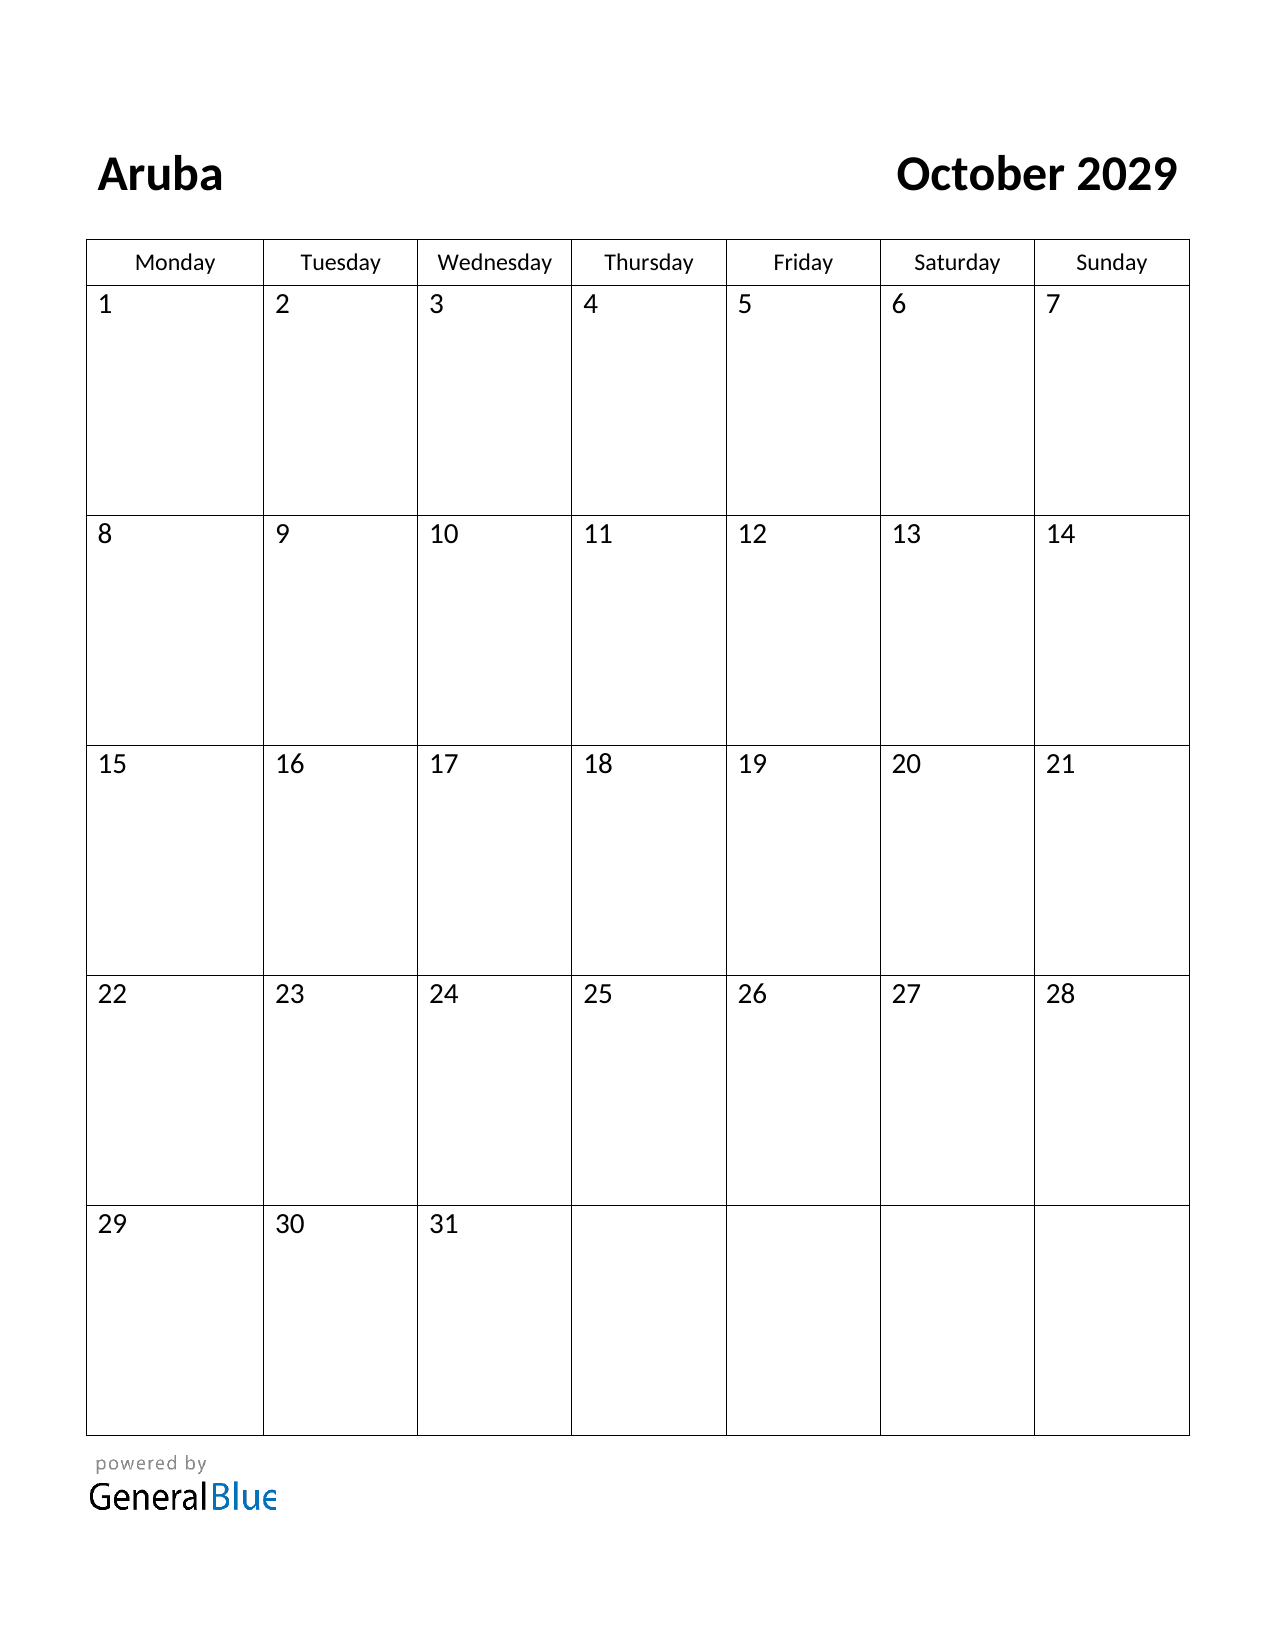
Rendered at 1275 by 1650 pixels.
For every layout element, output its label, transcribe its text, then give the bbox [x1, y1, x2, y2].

table_cell Sunday [1035, 240, 1189, 284]
table_cell 27 [881, 976, 1034, 1008]
table_cell 8 [87, 516, 263, 548]
table_cell [727, 1008, 880, 1204]
table_cell [1035, 778, 1189, 974]
table_cell [87, 548, 263, 744]
table_cell 17 [418, 746, 571, 778]
table_cell 16 [264, 746, 417, 778]
table_cell 12 [727, 516, 880, 548]
table_cell Thursday [572, 240, 726, 284]
table_cell 7 [1035, 286, 1189, 318]
table_cell Friday [727, 240, 880, 284]
table_cell 19 [727, 746, 880, 778]
table_cell 24 [418, 976, 571, 1008]
table_cell 9 [264, 516, 417, 548]
table_cell [264, 1008, 417, 1204]
table_cell [418, 1238, 571, 1434]
table_cell [881, 1008, 1034, 1204]
table_cell 11 [572, 516, 726, 548]
table_cell 30 [264, 1206, 417, 1238]
table_cell 28 [1035, 976, 1189, 1008]
table_cell 20 [881, 746, 1034, 778]
table_cell [572, 1206, 726, 1238]
table_cell 10 [418, 516, 571, 548]
table_cell [727, 548, 880, 744]
table_cell 14 [1035, 516, 1189, 548]
table_cell 2 [264, 286, 417, 318]
table_cell [572, 1008, 726, 1204]
table_cell 1 [87, 286, 263, 318]
table_cell [727, 1206, 880, 1238]
table_cell 6 [881, 286, 1034, 318]
table_cell 13 [881, 516, 1034, 548]
table_cell [264, 778, 417, 974]
table_cell [727, 318, 880, 514]
table_cell [264, 1238, 417, 1434]
table_cell Monday [87, 240, 263, 284]
table_cell Wednesday [418, 240, 571, 284]
table_cell [87, 1008, 263, 1204]
table_cell 15 [87, 746, 263, 778]
table_cell 5 [727, 286, 880, 318]
table_cell 23 [264, 976, 417, 1008]
table_cell [572, 548, 726, 744]
table_cell [87, 318, 263, 514]
table_cell [418, 318, 571, 514]
table_cell [1035, 1008, 1189, 1204]
table_cell [881, 548, 1034, 744]
table_cell Tuesday [264, 240, 417, 284]
table_cell [1035, 318, 1189, 514]
table_cell [881, 1238, 1034, 1434]
table_cell [418, 1008, 571, 1204]
table_cell Saturday [881, 240, 1034, 284]
table_cell 21 [1035, 746, 1189, 778]
table_cell [572, 318, 726, 514]
table_cell [418, 778, 571, 974]
table_cell 29 [87, 1206, 263, 1238]
table_cell [881, 778, 1034, 974]
table_cell 25 [572, 976, 726, 1008]
table_cell [572, 778, 726, 974]
table_header October 2029 [572, 105, 1189, 239]
table_cell 31 [418, 1206, 571, 1238]
table_cell [881, 318, 1034, 514]
table_cell 18 [572, 746, 726, 778]
table_cell [727, 778, 880, 974]
table_cell [264, 548, 417, 744]
table_cell [87, 1238, 263, 1434]
table_header Aruba [86, 105, 572, 239]
table_cell [727, 1238, 880, 1434]
table_cell [86, 1436, 1189, 1534]
table_cell [572, 1238, 726, 1434]
table_cell [881, 1206, 1034, 1238]
table_cell 22 [87, 976, 263, 1008]
picture [88, 1452, 276, 1515]
table_cell [264, 318, 417, 514]
table_cell 4 [572, 286, 726, 318]
table_cell 3 [418, 286, 571, 318]
table_cell [418, 548, 571, 744]
table_cell [1035, 1238, 1189, 1434]
table_cell [1035, 1206, 1189, 1238]
table_cell [1035, 548, 1189, 744]
table_cell 26 [727, 976, 880, 1008]
table_cell [87, 778, 263, 974]
